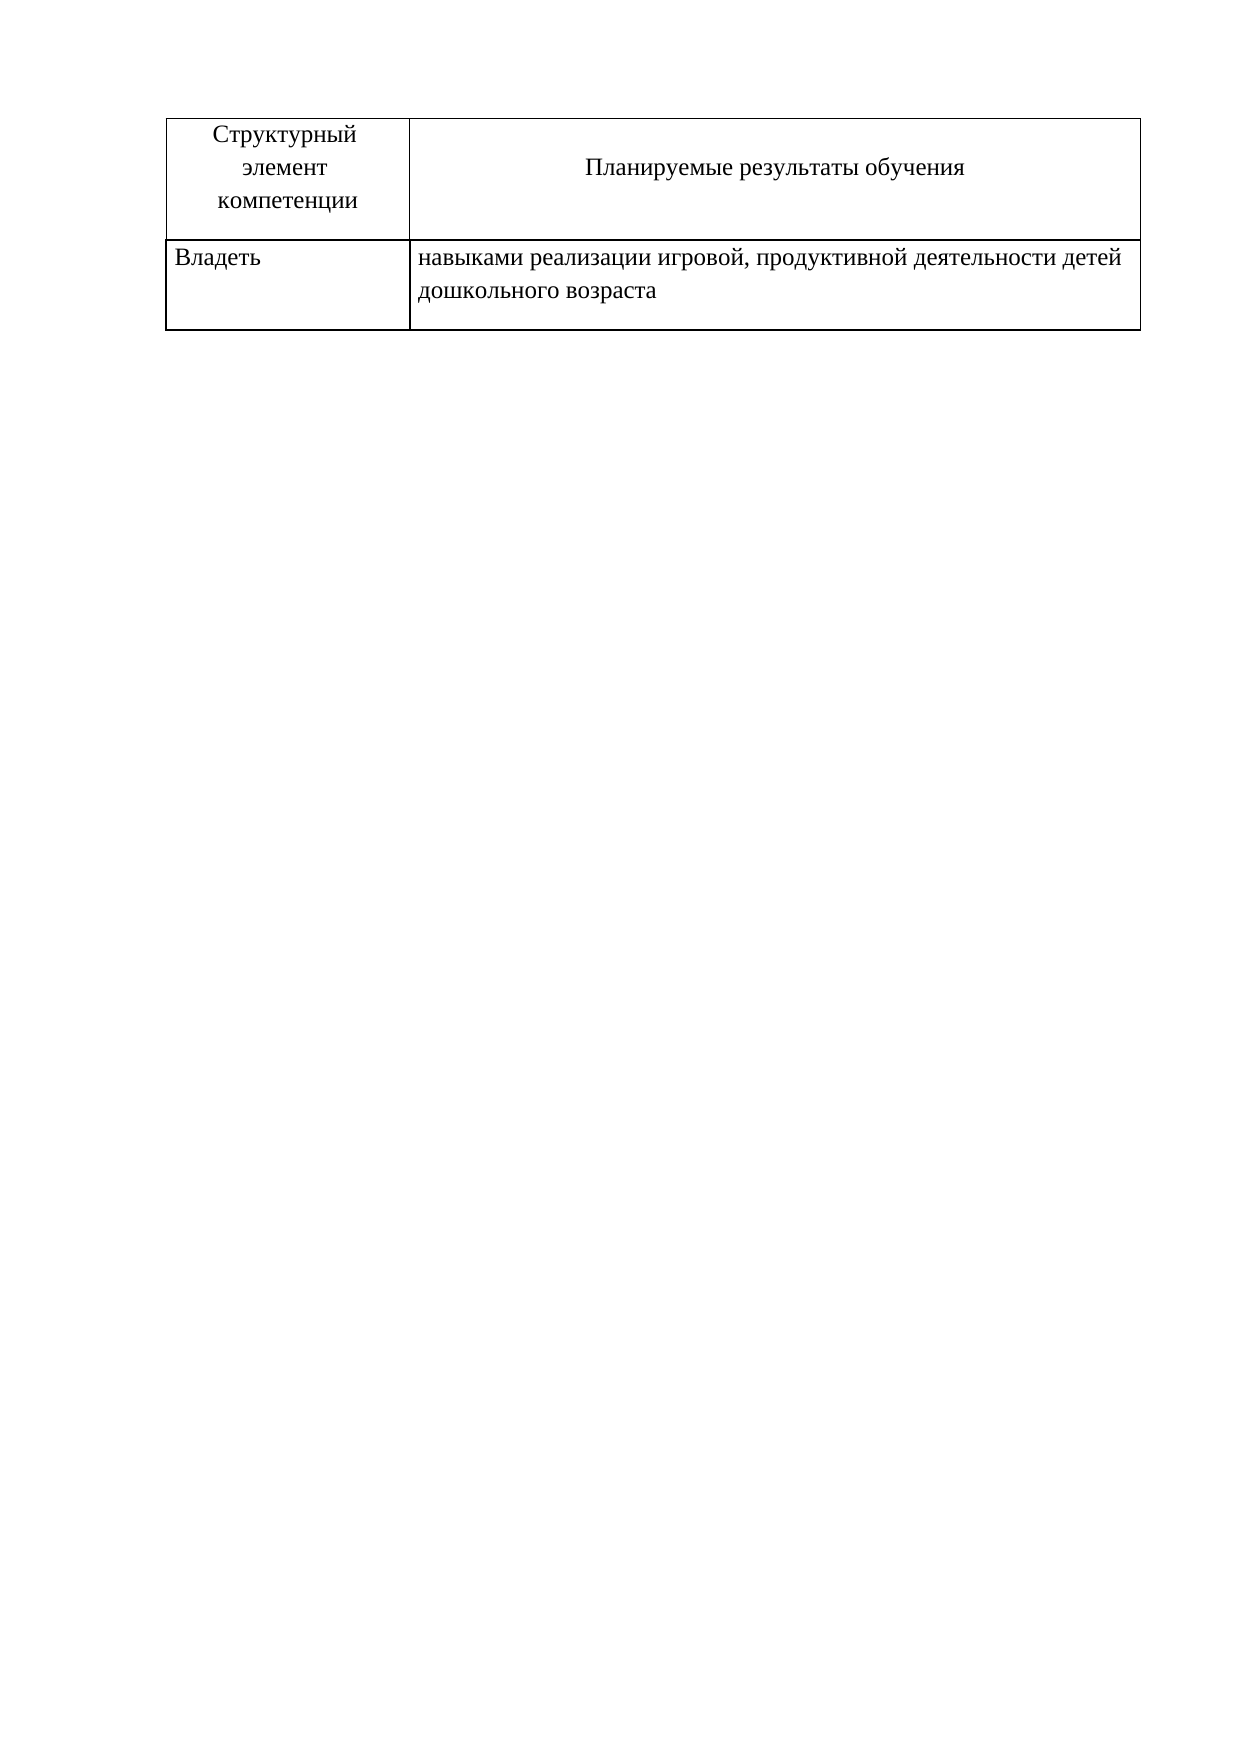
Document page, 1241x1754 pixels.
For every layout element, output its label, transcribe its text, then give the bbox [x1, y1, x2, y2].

table_cell Владеть [167, 241, 409, 329]
table_header Структурный элемент компетенции [167, 119, 409, 239]
table_header Планируемые результаты обучения [410, 119, 1140, 239]
table_cell навыками реализации игровой, продуктивной деятельности детей дошкольного возраста [411, 241, 1140, 329]
